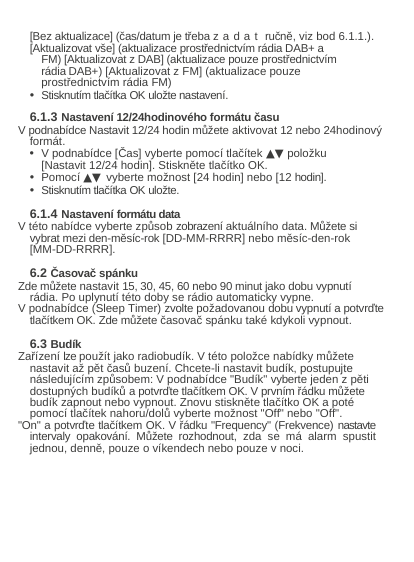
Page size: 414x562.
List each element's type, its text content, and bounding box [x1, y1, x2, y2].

subtitle Budík [29, 337, 399, 351]
subtitle Nastavení 12/24hodinového formátu času [29, 111, 399, 124]
text V této nabídce vyberte způsob zobrazení aktuálního data. Můžete si vybrat mezi den-měsíc-rok [DD-MM-RRRR] nebo měsíc-den-rok [MM-DD-RRRR]. [18, 222, 375, 256]
list Stisknutím tlačítka OK uložte. [29, 184, 399, 197]
text Zde můžete nastavit 15, 30, 45, 60 nebo 90 minut jako dobu vypnutí rádia. Po uplynutí této doby se rádio automaticky vypne. [18, 281, 374, 304]
list V podnabídce [Čas] vyberte pomocí tlačítek ▲▼ položku [Nastavit 12/24 hodin]. Stiskněte tlačítko OK. [29, 148, 369, 172]
subtitle Nastavení formátu data [29, 208, 399, 221]
text V podnabídce Nastavit 12/24 hodin můžete aktivovat 12 nebo 24hodinový formát. [18, 125, 399, 148]
text "On" a potvrďte tlačítkem OK. V řádku "Frequency" (Frekvence) nastavte intervaly opakování. Můžete rozhodnout, zda se má alarm spustit jednou, denně, pouze o víkendech nebo pouze v noci. [18, 420, 376, 454]
text V podnabídce (Sleep Timer) zvolte požadovanou dobu vypnutí a potvrďte tlačítkem OK. Zde můžete časovač spánku také kdykoli vypnout. [18, 304, 399, 327]
text Zařízení lze použít jako radiobudík. V této položce nabídky můžete nastavit až pět časů buzení. Chcete-li nastavit budík, postupujte následujícím způsobem: V podnabídce "Budík" vyberte jeden z pěti dostupných budíků a potvrďte tlačítkem OK. V prvním řádku můžete budík zapnout nebo vypnout. Znovu stiskněte tlačítko OK a poté pomocí tlačítek nahoru/dolů vyberte možnost "Off" nebo "Off". [18, 352, 384, 420]
subtitle Časovač spánku [29, 267, 399, 280]
text [Aktualizovat vše] (aktualizace prostřednictvím rádia DAB+ a FM) [Aktualizovat z DAB] (aktualizace pouze prostřednictvím rádia DAB+) [Aktualizovat z FM] (aktualizace pouze prostřednictvím rádia FM) [29, 43, 342, 89]
list Stisknutím tlačítka OK uložte nastavení. [29, 89, 399, 102]
